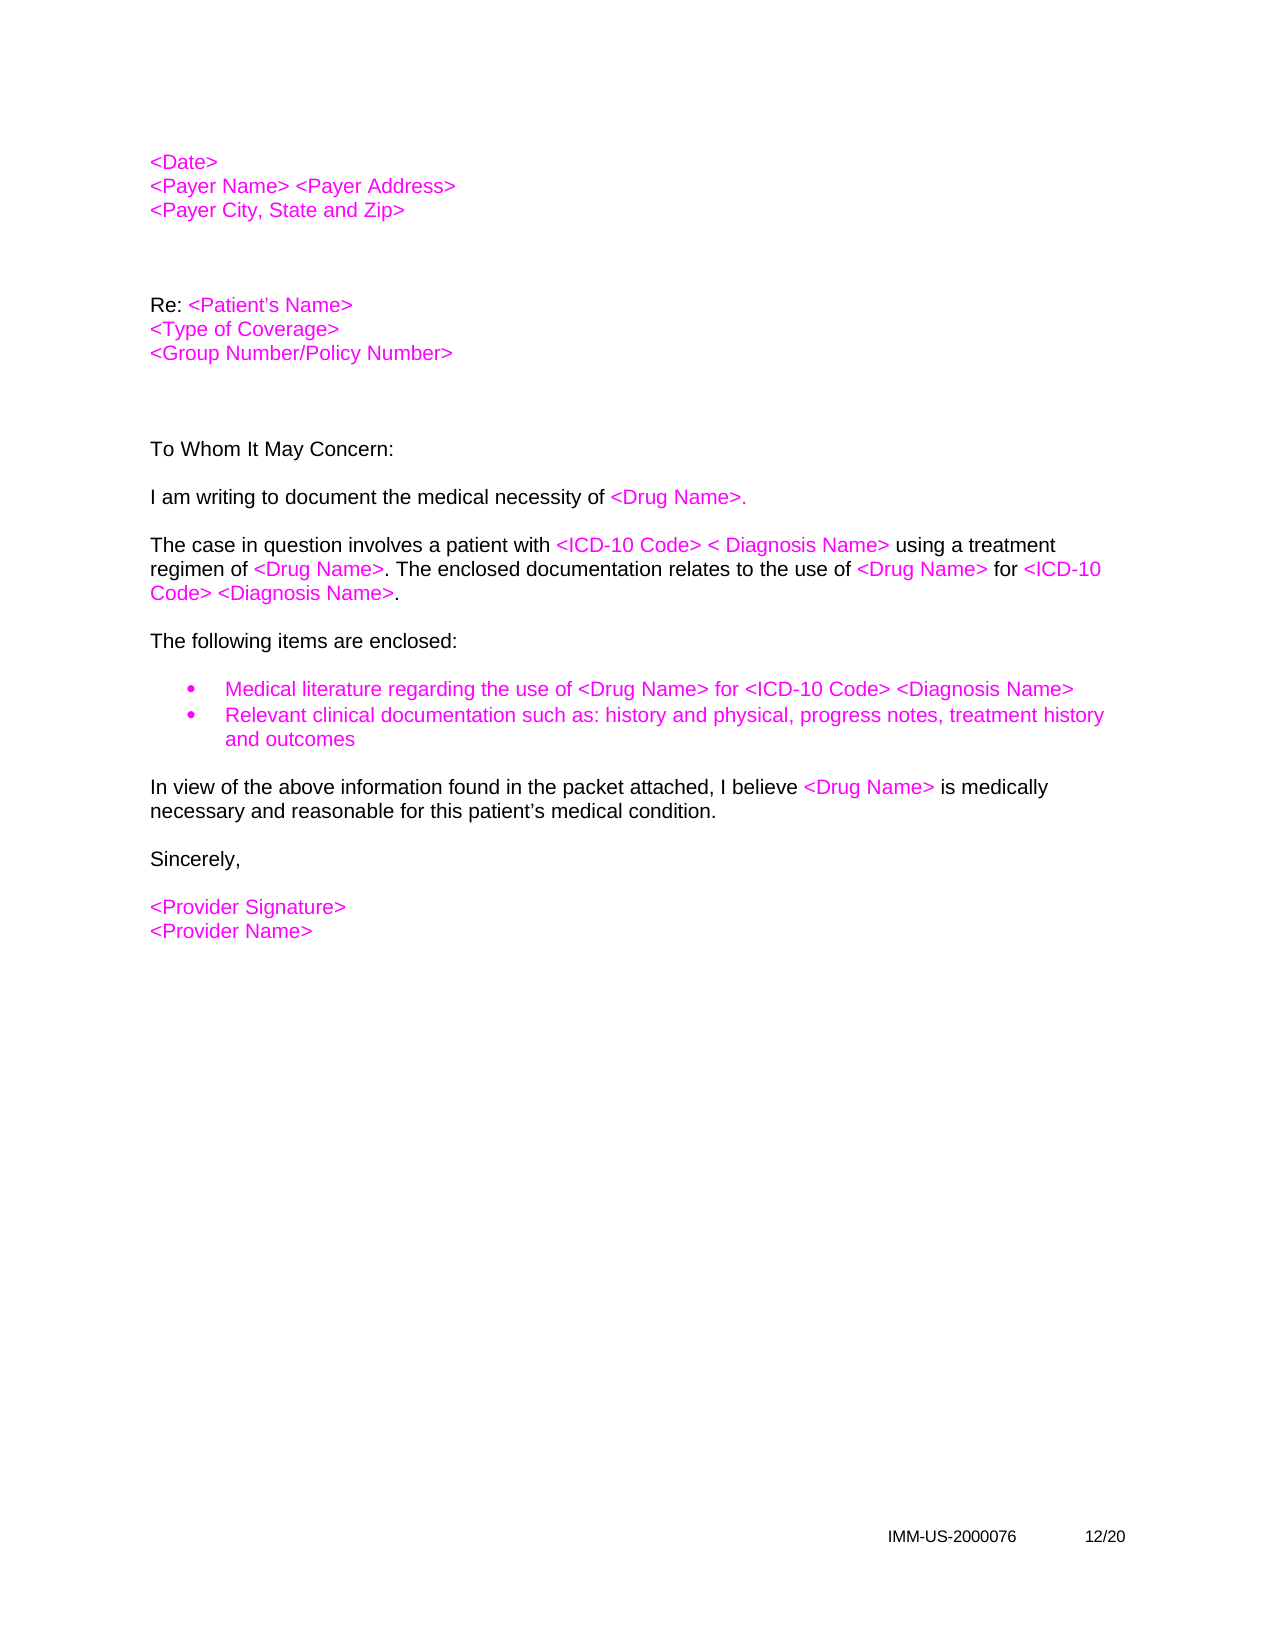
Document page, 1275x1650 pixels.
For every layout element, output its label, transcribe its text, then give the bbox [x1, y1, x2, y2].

text IMM-US-2000076 12/20 [137, 1527, 1126, 1546]
text Re: <Patient’s Name> [150, 293, 1137, 317]
list Medical literature regarding the use of <Drug Name> for <ICD-10 Code> <Diagnosis Name> [187, 676, 1137, 702]
text <Provider Name> [150, 919, 1137, 943]
text I am writing to document the medical necessity of <Drug Name>. [150, 485, 1137, 509]
text The following items are enclosed: [150, 629, 1137, 653]
text In view of the above information found in the packet attached, I believe <Drug Name> is medically necessary and reasonable for this patient’s medical condition. [150, 775, 1118, 823]
text <Payer Name> <Payer Address> [150, 174, 1137, 198]
text Sincerely, [150, 847, 1137, 871]
text <Payer City, State and Zip> [150, 198, 1137, 222]
text <Date> [150, 150, 1137, 174]
text <Group Number/Policy Number> [150, 341, 1137, 365]
text To Whom It May Concern: [150, 437, 1137, 461]
list Relevant clinical documentation such as: history and physical, progress notes, treatment history and outcomes [187, 704, 1106, 751]
text <Provider Signature> [150, 895, 1137, 919]
text <Type of Coverage> [150, 317, 1137, 341]
text The case in question involves a patient with <ICD-10 Code> < Diagnosis Name> using a treatment regimen of <Drug Name>. The enclosed documentation relates to the use of <Drug Name> for <ICD-10 Code> <Diagnosis Name>. [150, 533, 1118, 604]
